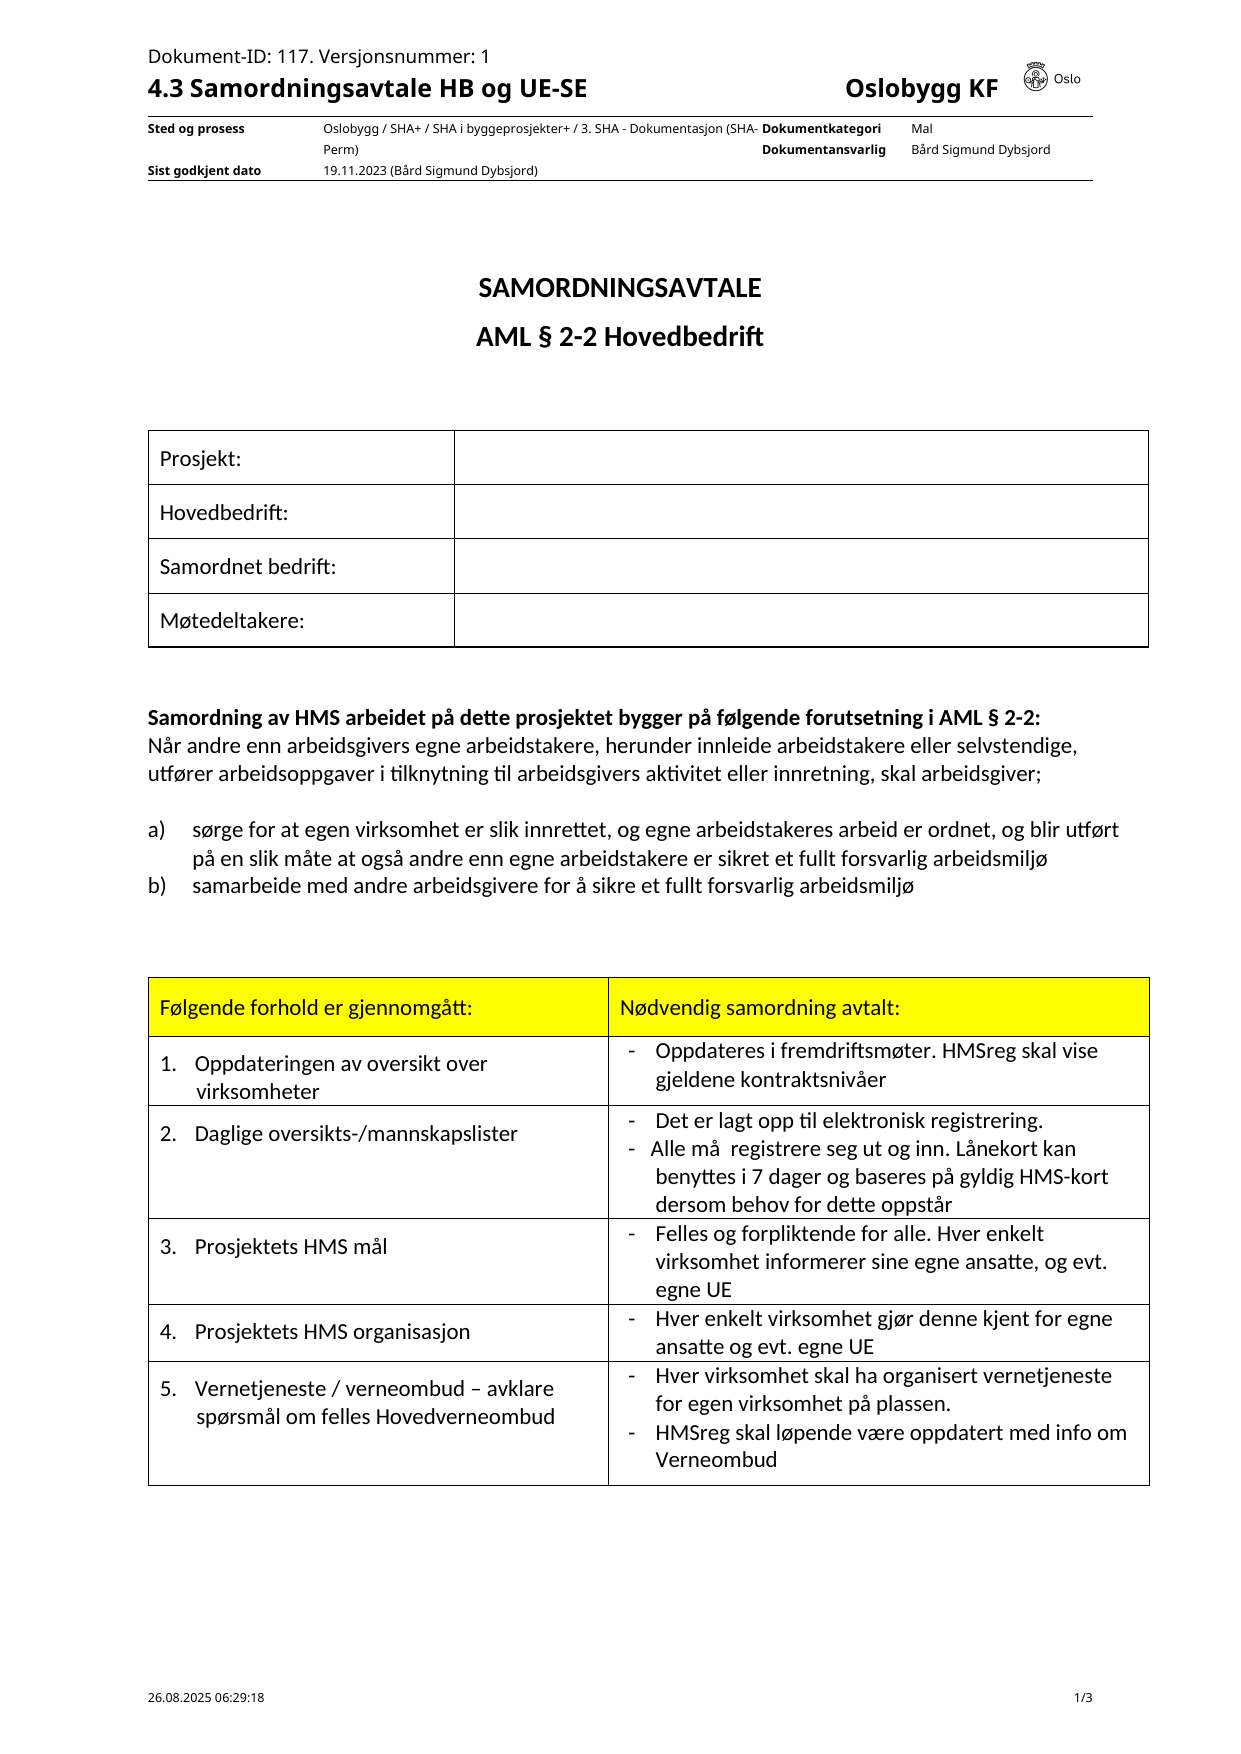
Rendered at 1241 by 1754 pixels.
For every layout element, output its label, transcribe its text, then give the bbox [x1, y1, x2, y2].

table_cell - Hver enkelt virksomhet gjør denne kjent for egne ansatte og evt. egne UE [609, 1305, 1149, 1361]
table_cell - Felles og forpliktende for alle. Hver enkelt virksomhet informerer sine egne ansatte, og evt. egne UE [609, 1219, 1149, 1303]
table_cell [455, 594, 1148, 646]
table_cell Hovedbedrift: [149, 485, 454, 538]
table_header [455, 431, 1148, 484]
table_cell Hver virksomhet skal ha organisert vernetjeneste for egen virksomhet på plassen. HMSreg skal løpende være oppdatert med info om Verneombud [609, 1362, 1149, 1484]
table_cell [455, 485, 1148, 538]
table_header Følgende forhold er gjennomgått: [149, 978, 608, 1036]
table_cell 1. Oppdateringen av oversikt over virksomheter [149, 1037, 608, 1105]
text SAMORDNINGSAVTALE [148, 269, 1092, 305]
table_cell Samordnet bedrift: [149, 539, 454, 592]
table_cell 2. Daglige oversikts-/mannskapslister [149, 1106, 608, 1218]
text AML § 2-2 Hovedbedrift [148, 318, 1092, 353]
table_cell 5. Vernetjeneste / verneombud – avklare spørsmål om felles Hovedverneombud [149, 1362, 608, 1484]
table_cell [455, 539, 1148, 592]
text a) sørge for at egen virksomhet er slik innrettet, og egne arbeidstakeres arbeid er ordnet, og blir utført på en slik måte at også andre enn egne arbeidstakere er sikret et fullt forsvarlig arbeidsmiljø [148, 816, 1137, 872]
text b) samarbeide med andre arbeidsgivere for å sikre et fullt forsvarlig arbeidsmiljø [148, 872, 1092, 900]
table_cell Møtedeltakere: [149, 594, 454, 646]
table_header Nødvendig samordning avtalt: [609, 978, 1149, 1036]
table_cell 4. Prosjektets HMS organisasjon [149, 1305, 608, 1361]
text Når andre enn arbeidsgivers egne arbeidstakere, herunder innleide arbeidstakere eller selvstendige, utfører arbeidsoppgaver i tilknytning til arbeidsgivers aktivitet eller innretning, skal arbeidsgiver; [148, 732, 1092, 816]
table_cell 3. Prosjektets HMS mål [149, 1219, 608, 1303]
table_cell - Det er lagt opp til elektronisk registrering. - Alle må registrere seg ut og inn. Lånekort kan benyttes i 7 dager og baseres på gyldig HMS-kort dersom behov for dette oppstår [609, 1106, 1149, 1218]
table_cell Oppdateres i fremdriftsmøter. HMSreg skal vise gjeldene kontraktsnivåer [609, 1037, 1149, 1105]
picture [1009, 47, 1095, 106]
text Samordning av HMS arbeidet på dette prosjektet bygger på følgende forutsetning i AML § 2-2: [148, 703, 1092, 732]
table_header Prosjekt: [149, 431, 454, 484]
